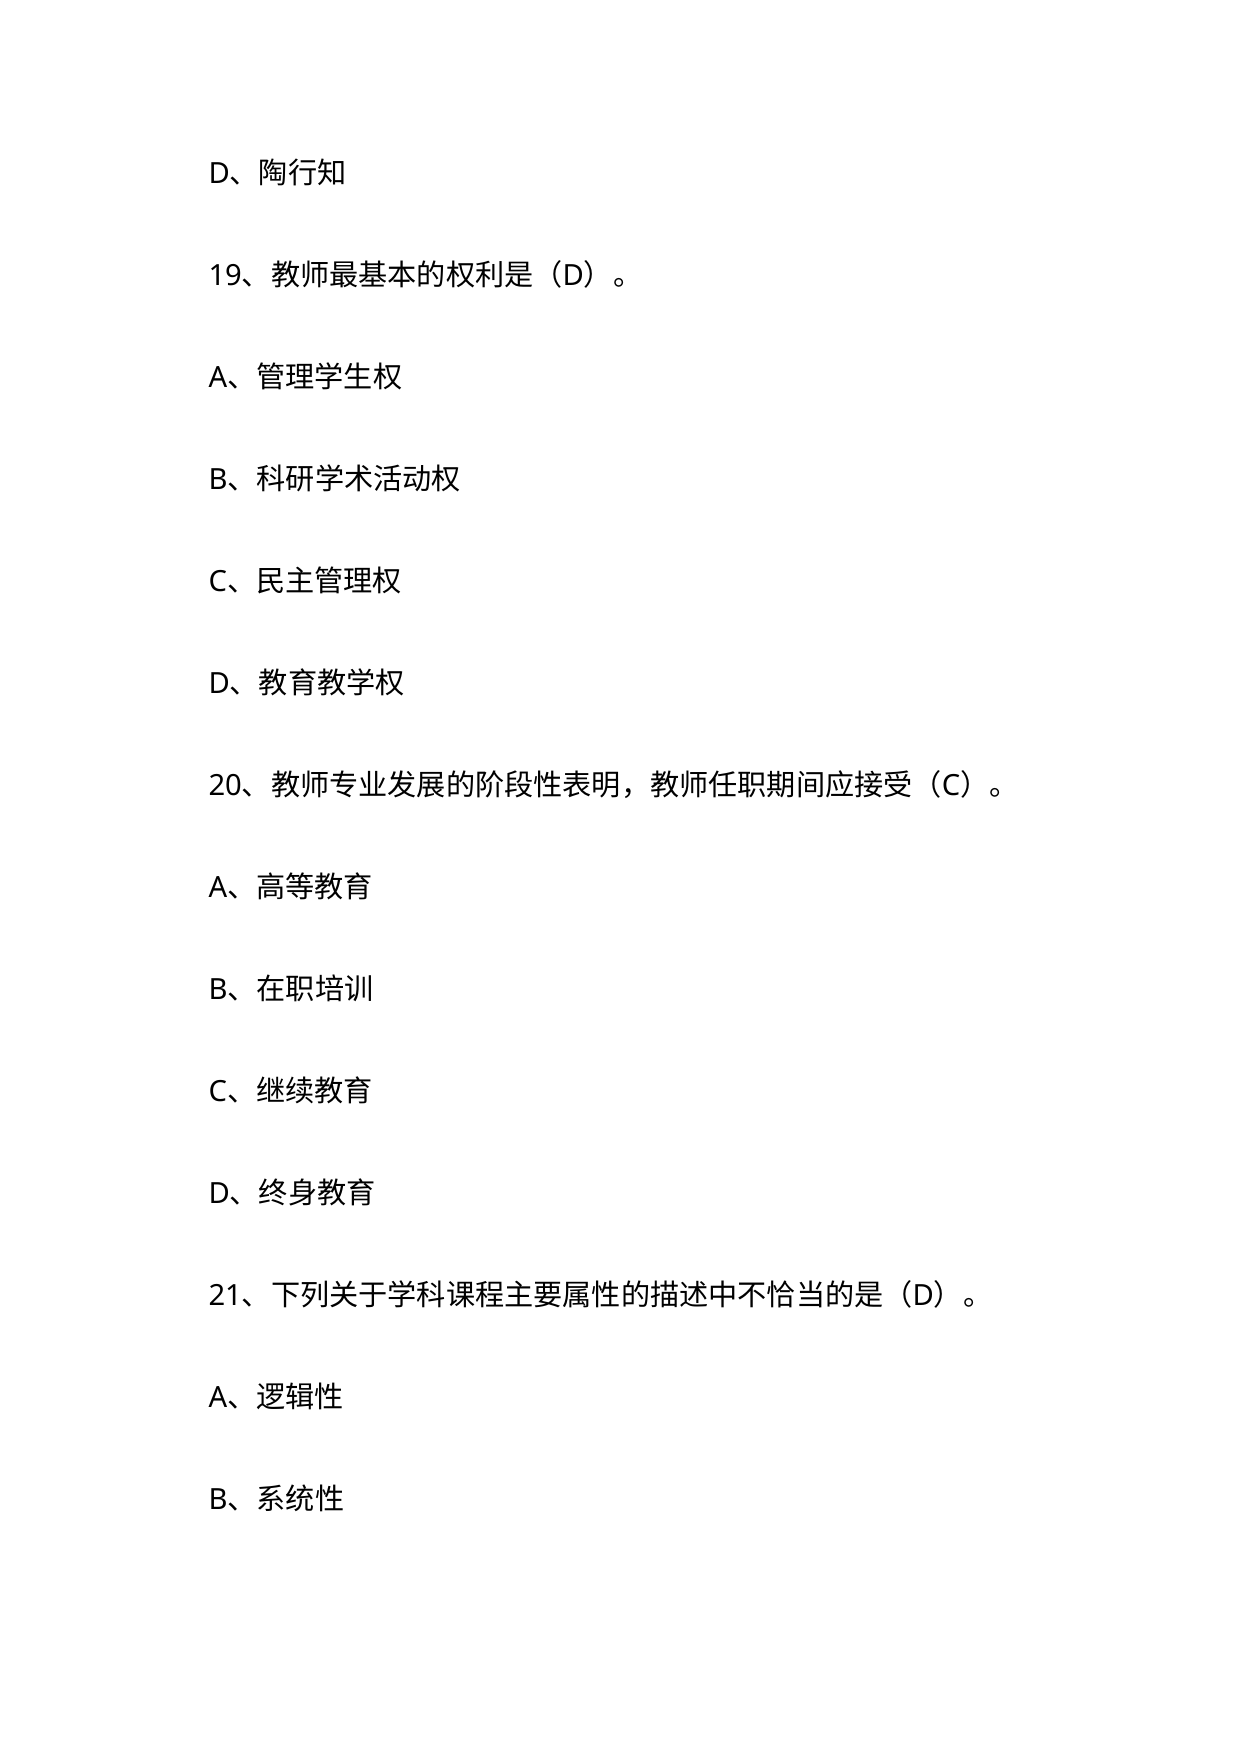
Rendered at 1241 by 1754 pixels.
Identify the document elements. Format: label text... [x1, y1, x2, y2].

text 19、教师最基本的权利是（D）。 [150, 252, 1090, 294]
text C、民主管理权 [150, 558, 1090, 600]
text A、高等教育 [150, 864, 1090, 906]
text A、逻辑性 [150, 1374, 1090, 1416]
text 21、下列关于学科课程主要属性的描述中不恰当的是（D）。 [150, 1272, 1090, 1314]
text B、系统性 [150, 1476, 1090, 1518]
text A、管理学生权 [150, 354, 1090, 396]
text D、教育教学权 [150, 660, 1090, 702]
text C、继续教育 [150, 1068, 1090, 1110]
text B、在职培训 [150, 966, 1090, 1008]
text D、终身教育 [150, 1170, 1090, 1212]
text 20、教师专业发展的阶段性表明，教师任职期间应接受（C）。 [150, 762, 1090, 804]
text D、陶行知 [150, 150, 1090, 192]
text B、科研学术活动权 [150, 456, 1090, 498]
